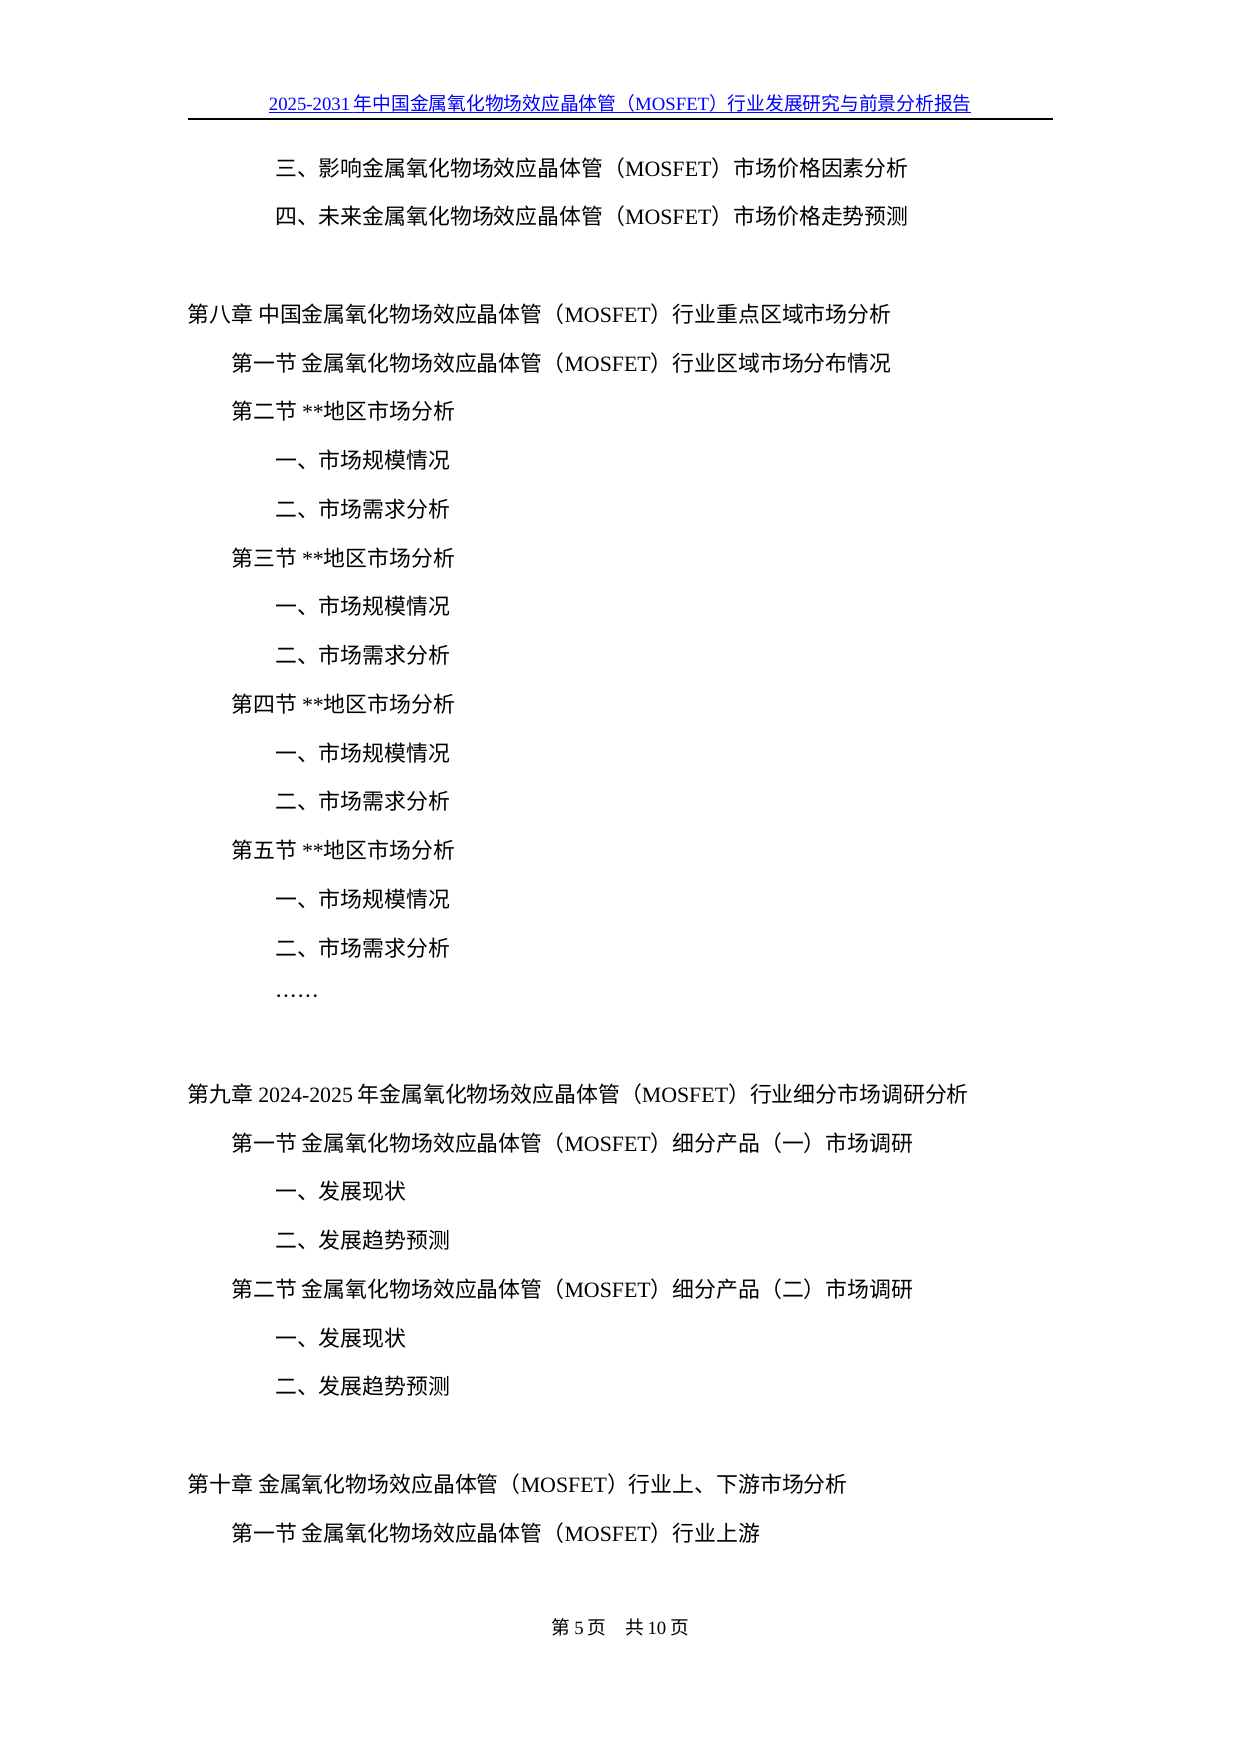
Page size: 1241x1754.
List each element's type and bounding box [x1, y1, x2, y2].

text [187, 150, 1053, 1548]
